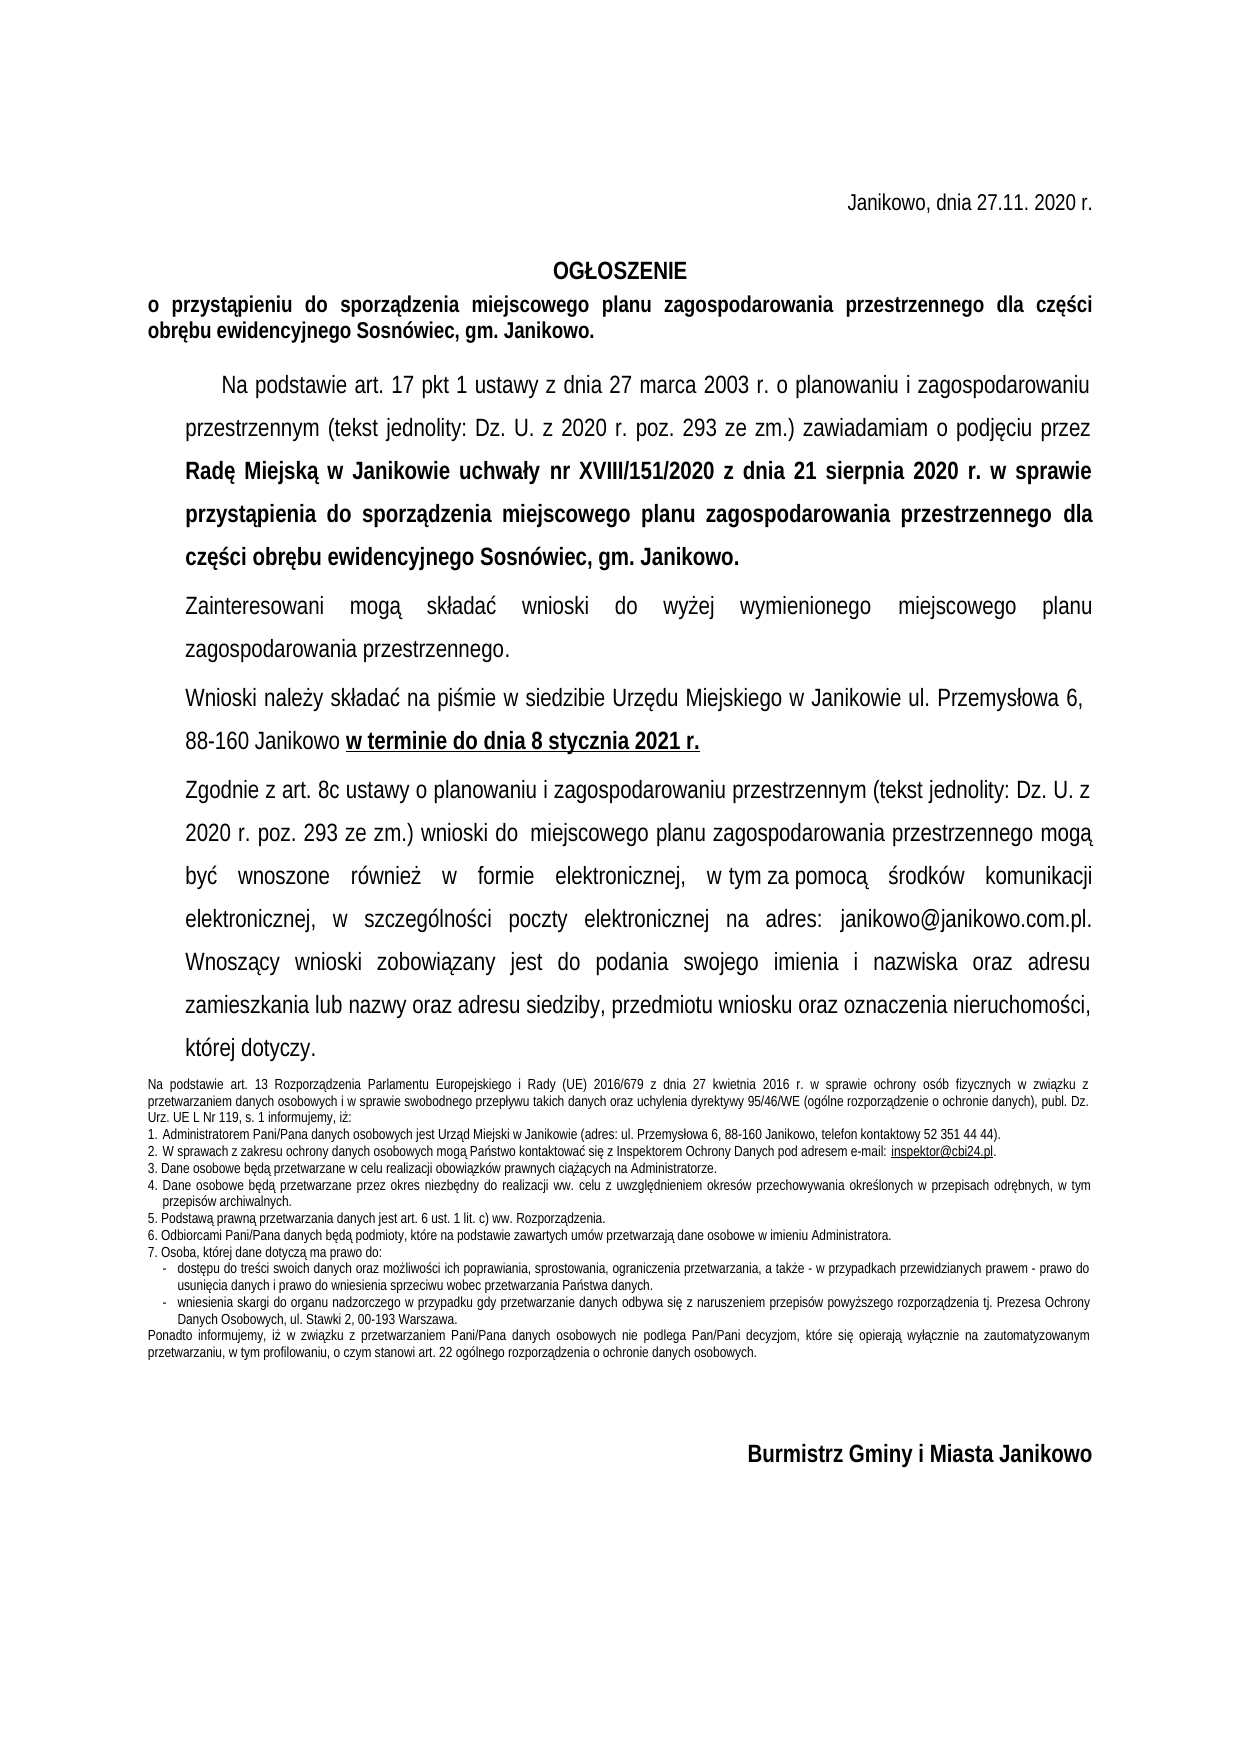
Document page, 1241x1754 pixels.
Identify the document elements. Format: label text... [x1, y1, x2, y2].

text o przystąpieniu do sporządzenia miejscowego planu zagospodarowania przestrzennego dla części obrębu ewidencyjnego Sosnówiec, gm. Janikowo. [148, 291, 1093, 344]
text Ponadto informujemy, iż w związku z przetwarzaniem Pani/Pana danych osobowych nie podlega Pan/Pani decyzjom, które się opierają wyłącznie na zautomatyzowanym przetwarzaniu, w tym profilowaniu, o czym stanowi art. 22 ogólnego rozporządzenia o ochronie danych osobowych. [148, 1327, 1093, 1361]
text Wnioski należy składać na piśmie w siedzibie Urzędu Miejskiego w Janikowie ul. Przemysłowa 6, 88-160 Janikowo w terminie do dnia 8 stycznia 2021 r. [185, 683, 1093, 755]
text 4. Dane osobowe będą przetwarzane przez okres niezbędny do realizacji ww. celu z uwzględnieniem okresów przechowywania określonych w przepisach odrębnych, w tym przepisów archiwalnych. [148, 1176, 1093, 1210]
text Na podstawie art. 17 pkt 1 ustawy z dnia 27 marca 2003 r. o planowaniu i zagospodarowaniu przestrzennym (tekst jednolity: Dz. U. z 2020 r. poz. 293 ze zm.) zawiadamiam o podjęciu przez Radę Miejską w Janikowie uchwały nr XVIII/151/2020 z dnia 21 sierpnia 2020 r. w sprawie przystąpienia do sporządzenia miejscowego planu zagospodarowania przestrzennego dla części obrębu ewidencyjnego Sosnówiec, gm. Janikowo. [185, 370, 1093, 571]
text Na podstawie art. 13 Rozporządzenia Parlamentu Europejskiego i Rady (UE) 2016/679 z dnia 27 kwietnia 2016 r. w sprawie ochrony osób fizycznych w związku z przetwarzaniem danych osobowych i w sprawie swobodnego przepływu takich danych oraz uchylenia dyrektywy 95/46/WE (ogólne rozporządzenie o ochronie danych), publ. Dz. Urz. UE L Nr 119, s. 1 informujemy, iż: [148, 1076, 1093, 1126]
subtitle OGŁOSZENIE [148, 256, 1093, 285]
text Zainteresowani mogą składać wnioski do wyżej wymienionego miejscowego planu zagospodarowania przestrzennego. [185, 591, 1093, 663]
text 7. Osoba, której dane dotyczą ma prawo do: [148, 1243, 1093, 1260]
text 3. Dane osobowe będą przetwarzane w celu realizacji obowiązków prawnych ciążących na Administratorze. [148, 1159, 1093, 1176]
text 5. Podstawą prawną przetwarzania danych jest art. 6 ust. 1 lit. c) ww. Rozporządzenia. [148, 1210, 1093, 1227]
text Zgodnie z art. 8c ustawy o planowaniu i zagospodarowaniu przestrzennym (tekst jednolity: Dz. U. z 2020 r. poz. 293 ze zm.) wnioski do miejscowego planu zagospodarowania przestrzennego mogą być wnoszone również w formie elektronicznej, w tym za pomocą środków komunikacji elektronicznej, w szczególności poczty elektronicznej na adres: janikowo@janikowo.com.pl. Wnoszący wnioski zobowiązany jest do podania swojego imienia i nazwiska oraz adresu zamieszkania lub nazwy oraz adresu siedziby, przedmiotu wniosku oraz oznaczenia nieruchomości, której dotyczy. [185, 775, 1093, 1061]
text Janikowo, dnia 27.11. 2020 r. [148, 189, 1093, 215]
text 2. W sprawach z zakresu ochrony danych osobowych mogą Państwo kontaktować się z Inspektorem Ochrony Danych pod adresem e-mail: inspektor@cbi24.pl. [148, 1143, 1093, 1159]
text 1. Administratorem Pani/Pana danych osobowych jest Urząd Miejski w Janikowie (adres: ul. Przemysłowa 6, 88-160 Janikowo, telefon kontaktowy 52 351 44 44). [148, 1126, 1093, 1143]
text Burmistrz Gminy i Miasta Janikowo [185, 1439, 1093, 1468]
text - dostępu do treści swoich danych oraz możliwości ich poprawiania, sprostowania, ograniczenia przetwarzania, a także - w przypadkach przewidzianych prawem - prawo do usunięcia danych i prawo do wniesienia sprzeciwu wobec przetwarzania Państwa danych. [162, 1260, 1093, 1294]
text - wniesienia skargi do organu nadzorczego w przypadku gdy przetwarzanie danych odbywa się z naruszeniem przepisów powyższego rozporządzenia tj. Prezesa Ochrony Danych Osobowych, ul. Stawki 2, 00-193 Warszawa. [162, 1294, 1093, 1327]
text 6. Odbiorcami Pani/Pana danych będą podmioty, które na podstawie zawartych umów przetwarzają dane osobowe w imieniu Administratora. [148, 1227, 1093, 1243]
